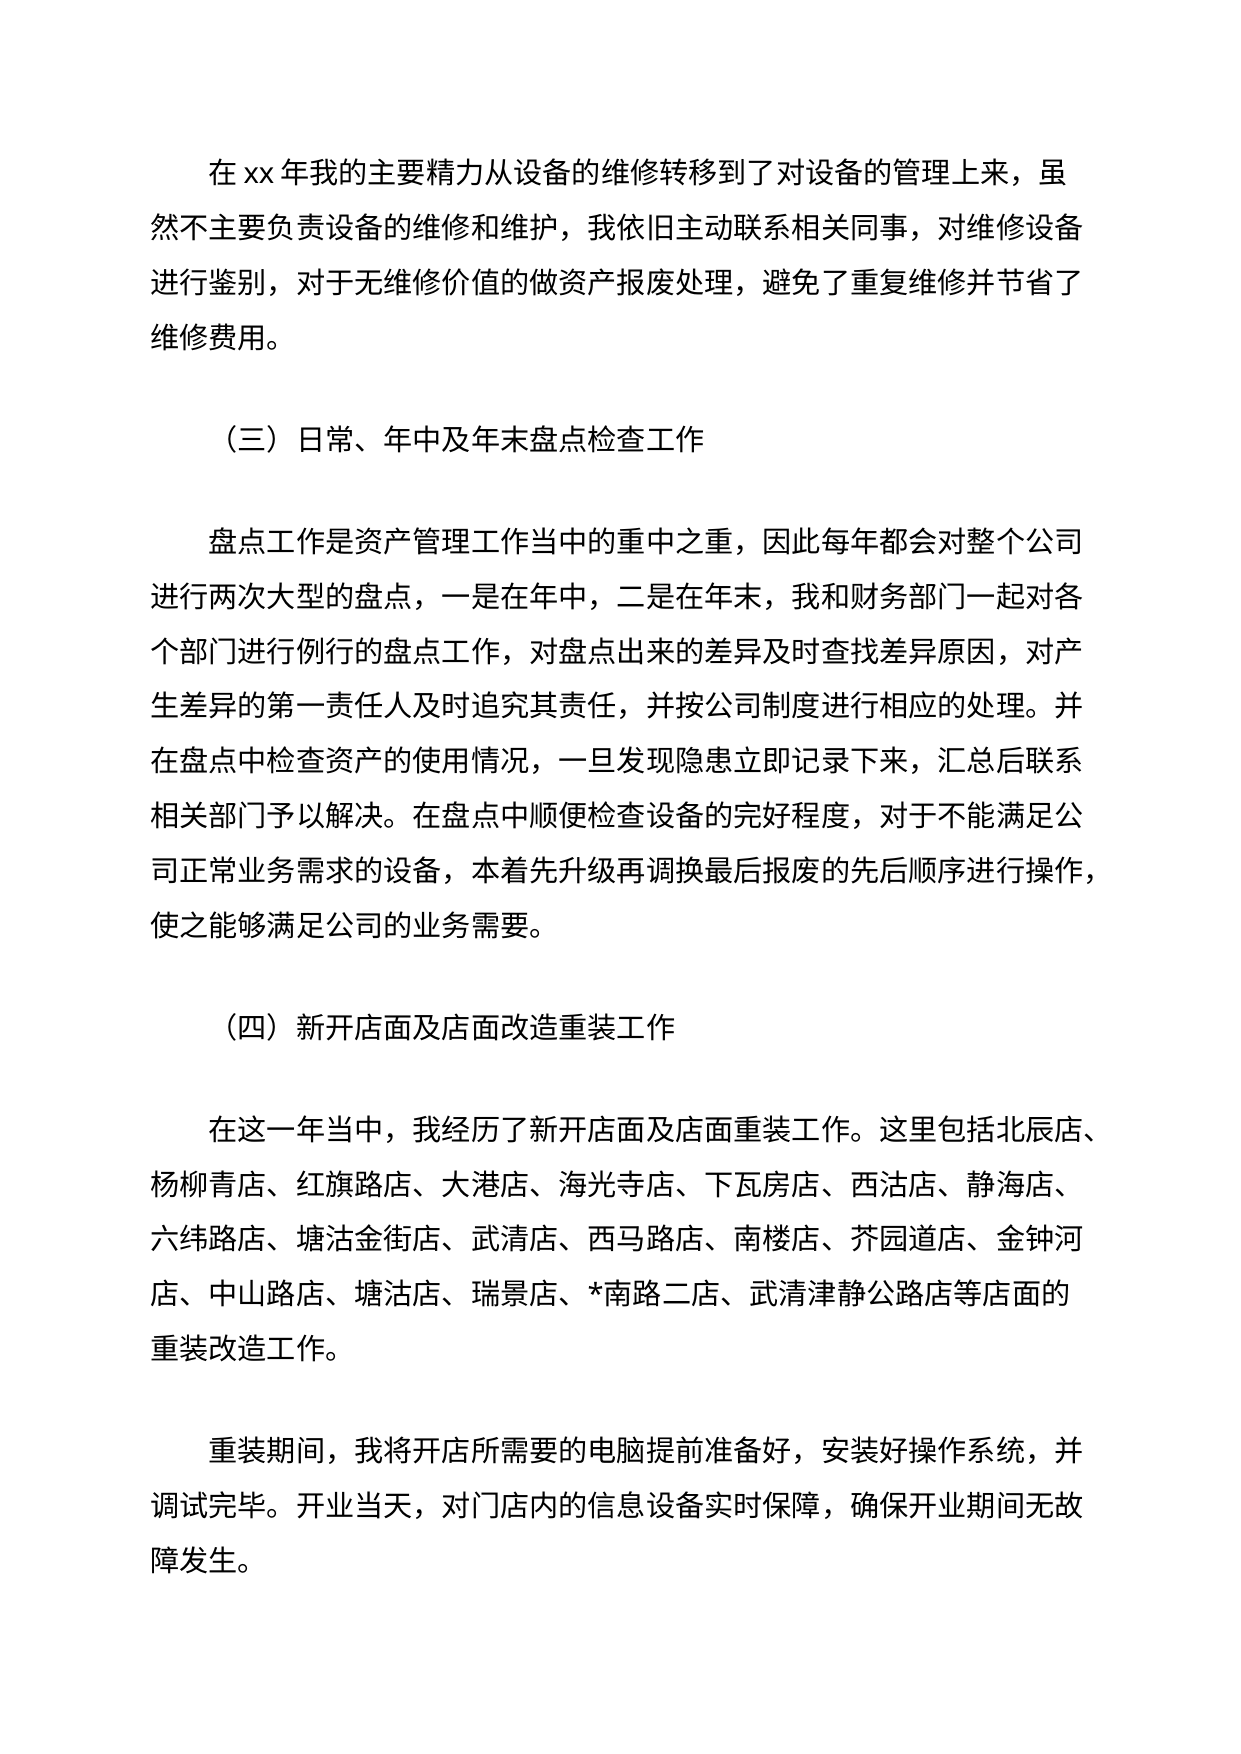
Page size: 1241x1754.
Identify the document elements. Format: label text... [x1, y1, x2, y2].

text 在这一年当中，我经历了新开店面及店面重装工作。这里包括北辰店、杨柳青店、红旗路店、大港店、海光寺店、下瓦房店、西沽店、静海店、六纬路店、塘沽金街店、武清店、西马路店、南楼店、芥园道店、金钟河店、中山路店、塘沽店、瑞景店、*南路二店、武清津静公路店等店面的重装改造工作。 [150, 1106, 1090, 1368]
text 重装期间，我将开店所需要的电脑提前准备好，安装好操作系统，并调试完毕。开业当天，对门店内的信息设备实时保障，确保开业期间无故障发生。 [150, 1428, 1090, 1580]
text （四）新开店面及店面改造重装工作 [150, 1004, 1090, 1047]
text 在xx年我的主要精力从设备的维修转移到了对设备的管理上来，虽然不主要负责设备的维修和维护，我依旧主动联系相关同事，对维修设备进行鉴别，对于无维修价值的做资产报废处理，避免了重复维修并节省了维修费用。 [150, 150, 1090, 357]
text （三）日常、年中及年末盘点检查工作 [150, 417, 1090, 459]
text 盘点工作是资产管理工作当中的重中之重，因此每年都会对整个公司进行两次大型的盘点，一是在年中，二是在年末，我和财务部门一起对各个部门进行例行的盘点工作，对盘点出来的差异及时查找差异原因，对产生差异的第一责任人及时追究其责任，并按公司制度进行相应的处理。并在盘点中检查资产的使用情况，一旦发现隐患立即记录下来，汇总后联系相关部门予以解决。在盘点中顺便检查设备的完好程度，对于不能满足公司正常业务需求的设备，本着先升级再调换最后报废的先后顺序进行操作，使之能够满足公司的业务需要。 [150, 518, 1090, 945]
